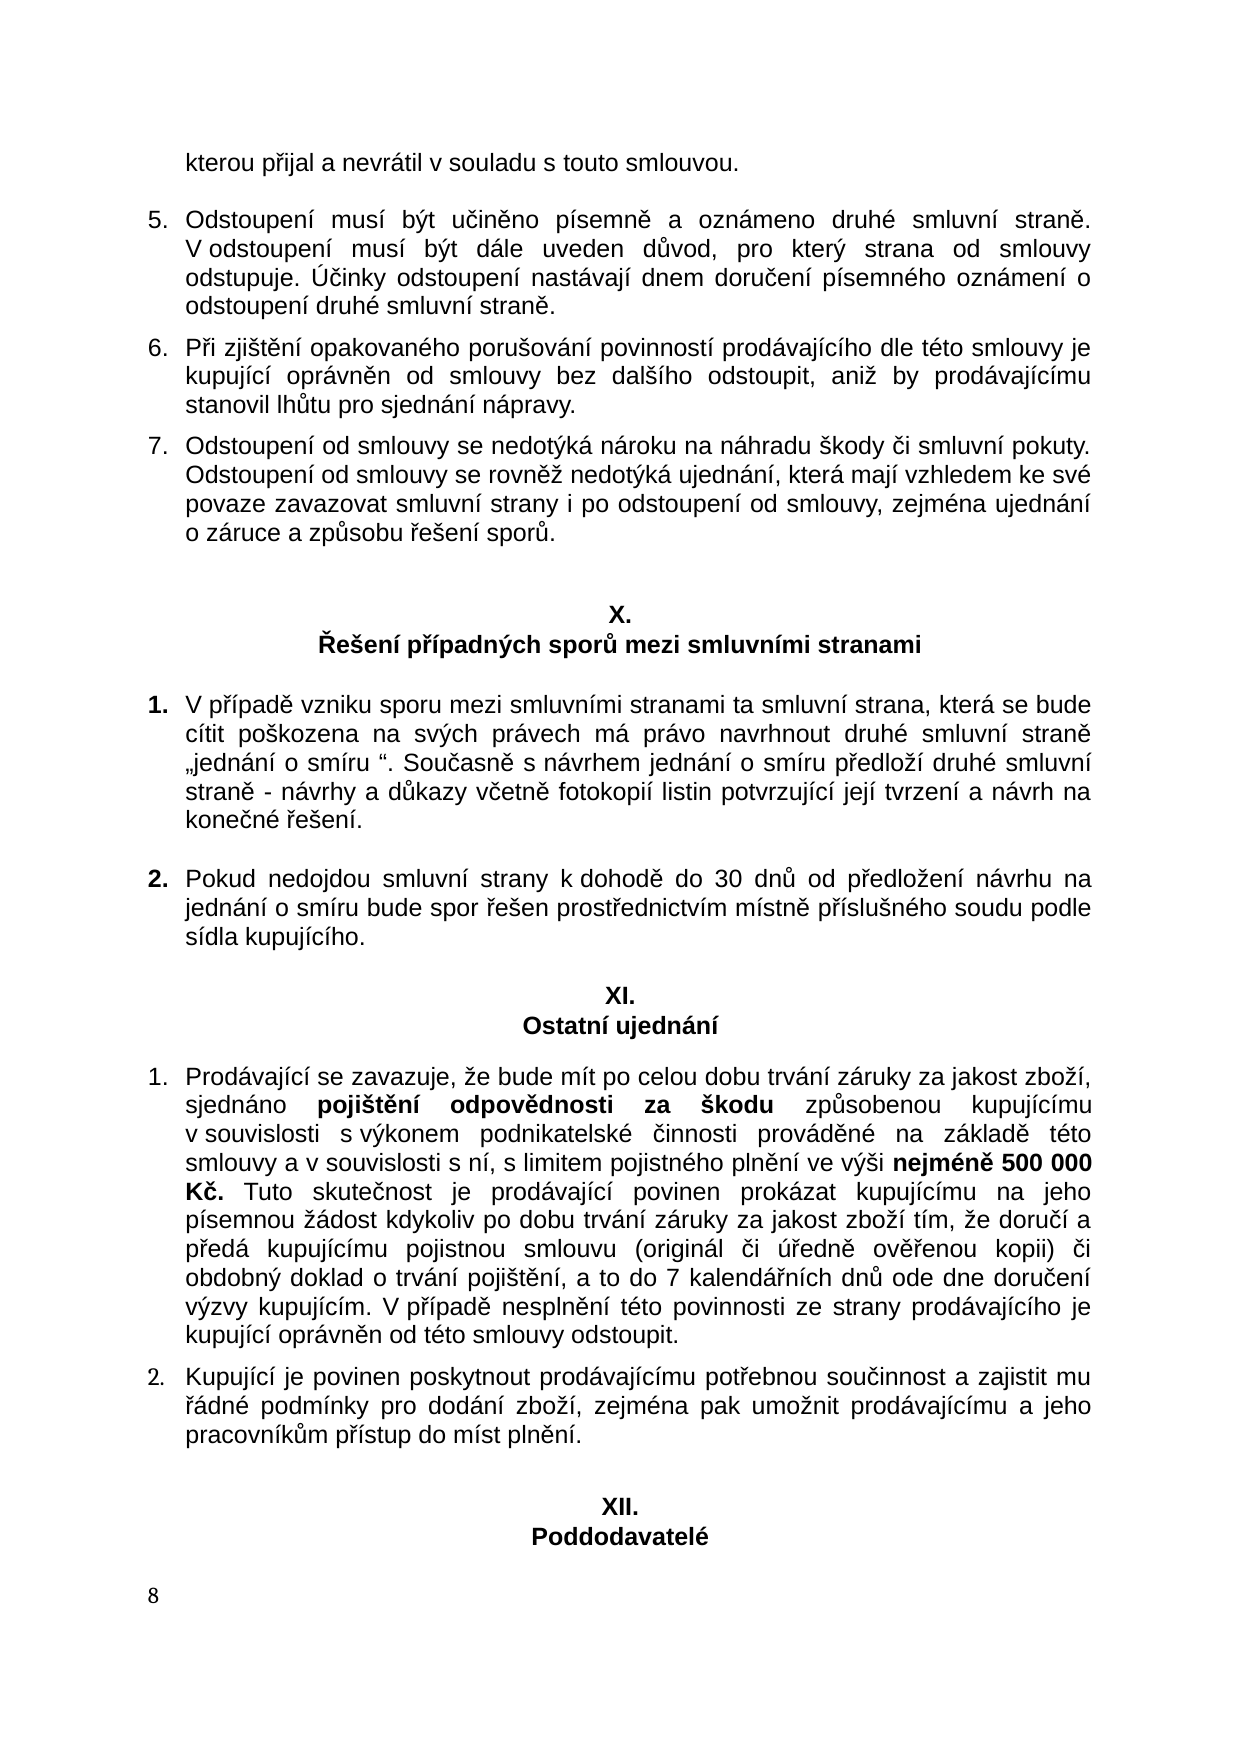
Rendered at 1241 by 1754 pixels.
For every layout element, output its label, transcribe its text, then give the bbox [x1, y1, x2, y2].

list V případě vzniku sporu mezi smluvními stranami ta smluvní strana, která se bude cítit poškozena na svých právech má právo navrhnout druhé smluvní straně „jednání o smíru “. Současně s návrhem jednání o smíru předloží druhé smluvní straně - návrhy a důkazy včetně fotokopií listin potvrzující její tvrzení a návrh na konečné řešení. [148, 690, 1093, 834]
list Prodávající se zavazuje, že bude mít po celou dobu trvání záruky za jakost zboží, sjednáno pojištění odpovědnosti za škodu způsobenou kupujícímu v souvislosti s výkonem podnikatelské činnosti prováděné na základě této smlouvy a v souvislosti s ní, s limitem pojistného plnění ve výši nejméně 500 000 Kč. Tuto skutečnost je prodávající povinen prokázat kupujícímu na jeho písemnou žádost kdykoliv po dobu trvání záruky za jakost zboží tím, že doručí a předá kupujícímu pojistnou smlouvu (originál či úředně ověřenou kopii) či obdobný doklad o trvání pojištění, a to do 7 kalendářních dnů ode dne doručení výzvy kupujícím. V případě nesplnění této povinnosti ze strany prodávajícího je kupující oprávněn od této smlouvy odstoupit. [148, 1062, 1093, 1349]
text X. [148, 600, 1093, 629]
text Řešení případných sporů mezi smluvními stranami [148, 630, 1093, 659]
text Poddodavatelé [148, 1522, 1093, 1550]
list Kupující je povinen poskytnout prodávajícímu potřebnou součinnost a zajistit mu řádné podmínky pro dodání zboží, zejména pak umožnit prodávajícímu a jeho pracovníkům přístup do míst plnění. [148, 1362, 1093, 1449]
text Ostatní ujednání [148, 1011, 1093, 1039]
text XI. [148, 981, 1093, 1009]
list Odstoupení od smlouvy se nedotýká nároku na náhradu škody či smluvní pokuty. Odstoupení od smlouvy se rovněž nedotýká ujednání, která mají vzhledem ke své povaze zavazovat smluvní strany i po odstoupení od smlouvy, zejména ujednání o záruce a způsobu řešení sporů. [148, 431, 1093, 546]
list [148, 148, 1093, 176]
list Pokud nedojdou smluvní strany k dohodě do 30 dnů od předložení návrhu na jednání o smíru bude spor řešen prostřednictvím místně příslušného soudu podle sídla kupujícího. [148, 864, 1093, 951]
list Odstoupení musí být učiněno písemně a oznámeno druhé smluvní straně. V odstoupení musí být dále uveden důvod, pro který strana od smlouvy odstupuje. Účinky odstoupení nastávají dnem doručení písemného oznámení o odstoupení druhé smluvní straně. [148, 205, 1093, 320]
text XII. [148, 1491, 1093, 1520]
list Při zjištění opakovaného porušování povinností prodávajícího dle této smlouvy je kupující oprávněn od smlouvy bez dalšího odstoupit, aniž by prodávajícímu stanovil lhůtu pro sjednání nápravy. [148, 333, 1093, 419]
